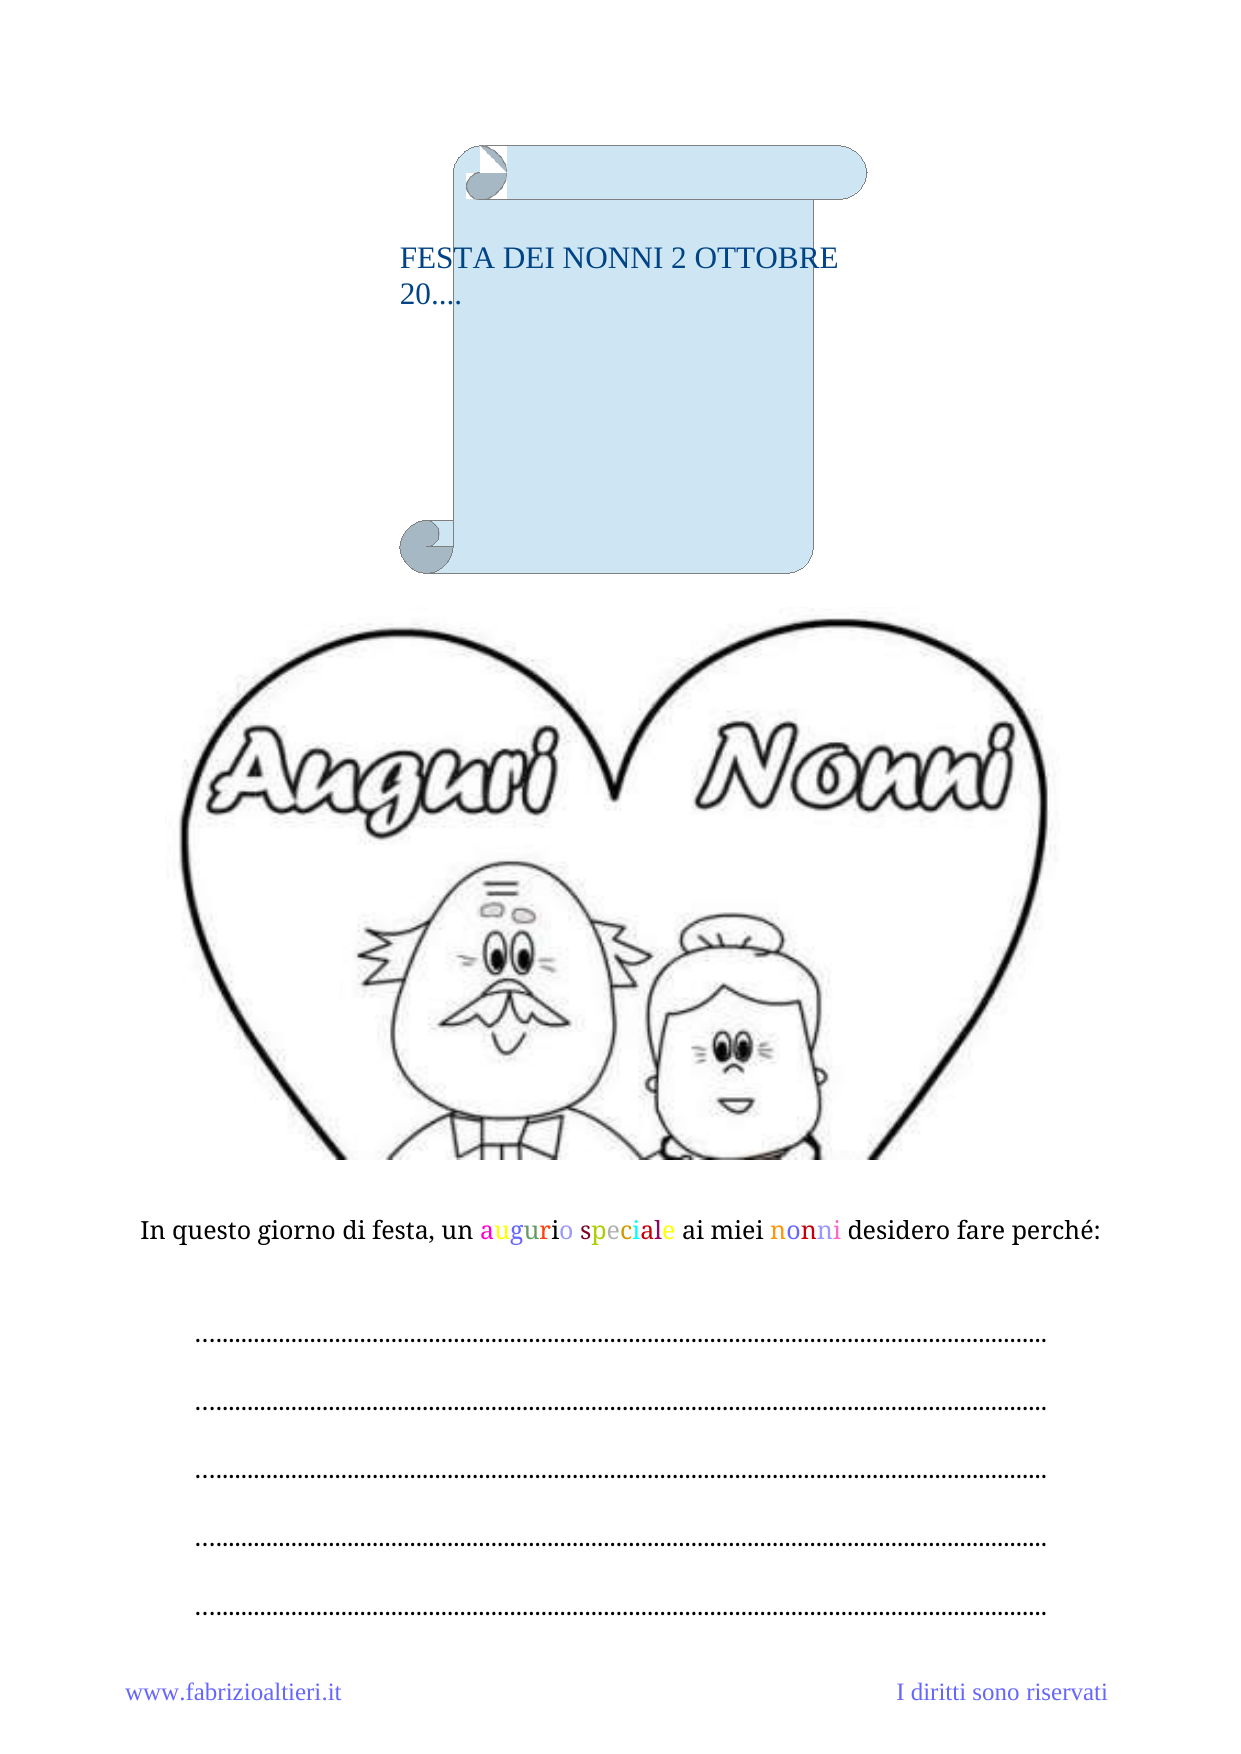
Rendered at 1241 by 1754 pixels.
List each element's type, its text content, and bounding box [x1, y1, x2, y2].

text …..................................................................................................................................... [121, 1520, 1119, 1554]
picture [165, 607, 1061, 1160]
text www.fabrizioaltieri.it I diritti sono riservati [113, 1677, 1119, 1706]
text …..................................................................................................................................... [121, 1315, 1119, 1349]
text …..................................................................................................................................... [121, 1452, 1119, 1486]
picture [466, 145, 507, 200]
text …..................................................................................................................................... [121, 1384, 1119, 1418]
text In questo giorno di festa, un augurio speciale ai miei nonni desidero fare perché: [121, 1213, 1119, 1247]
text …..................................................................................................................................... [121, 1588, 1119, 1622]
